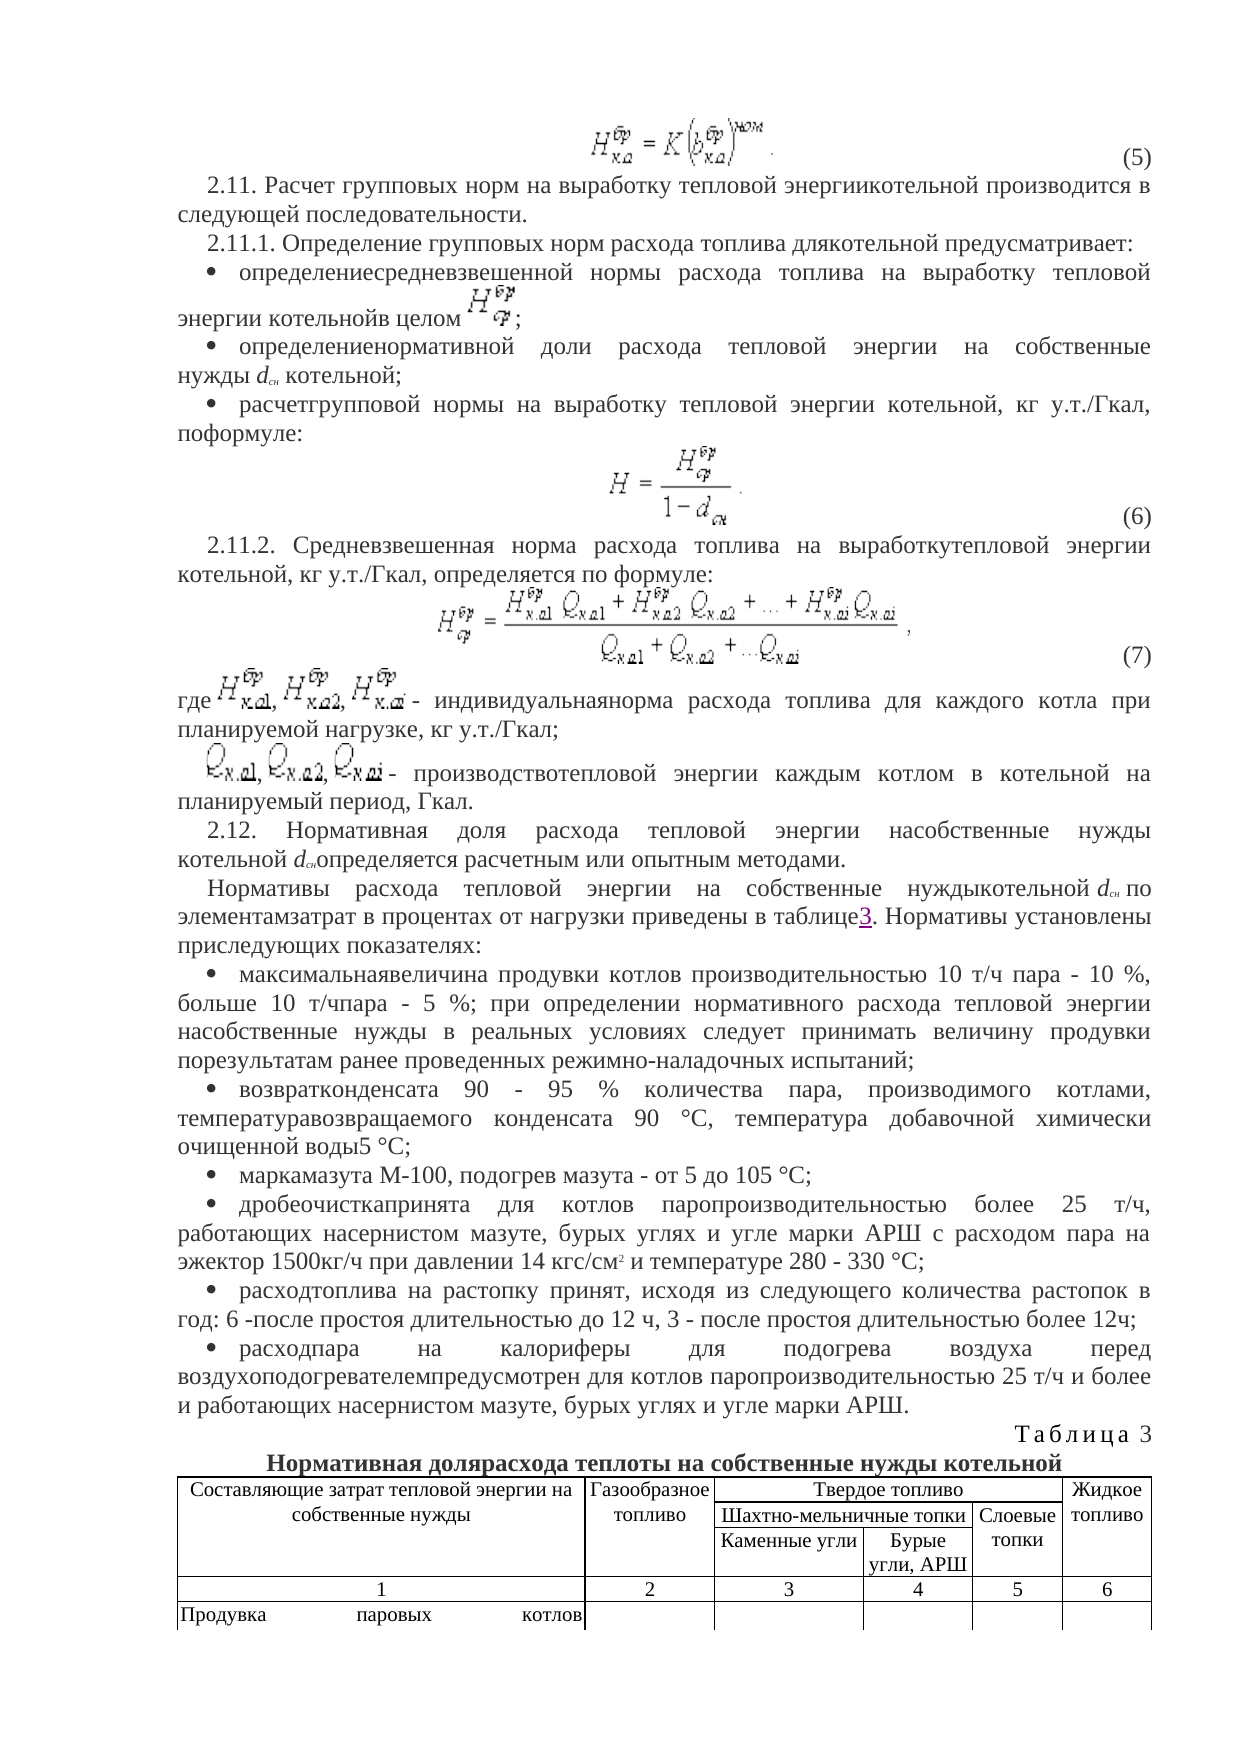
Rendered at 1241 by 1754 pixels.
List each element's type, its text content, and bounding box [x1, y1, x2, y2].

text (5) [177, 118, 1152, 171]
picture [268, 743, 323, 781]
table_header Газообразное топливо [586, 1478, 714, 1576]
text Нормативная долярасхода теплоты на собственные нужды котельной [177, 1448, 1152, 1476]
text 2.11.1. Определение групповых норм расхода топлива длякотельной предусматривает: [177, 228, 1152, 257]
text Нормативы расхода тепловой энергии на собственные нуждыкотельной dсн по элементамзатрат в процентах от нагрузки приведены в таблице3. Нормативы установлены приследующих показателях: [177, 873, 1152, 959]
table_cell [715, 1602, 863, 1630]
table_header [178, 1478, 584, 1576]
text  расходтоплива на растопку принят, исходя из следующего количества растопок в год: 6 -после простоя длительностью до 12 ч, 3 - после простоя длительностью более 12ч; [177, 1275, 1152, 1333]
table_header Жидкое топливо [1063, 1478, 1151, 1576]
picture [591, 118, 773, 166]
picture [467, 285, 515, 326]
text  возвратконденсата 90 - 95 % количества пара, производимого котлами, температуравозвращаемого конденсата 90 °С, температура добавочной химически очищенной воды5 °С; [177, 1074, 1152, 1160]
table_cell 2 [586, 1577, 714, 1601]
table_header Твердое топливо [715, 1478, 1062, 1501]
text  расчетгрупповой нормы на выработку тепловой энергии котельной, кг у.т./Гкал, поформуле: [177, 389, 1152, 446]
table_cell [1063, 1602, 1151, 1630]
picture [437, 587, 910, 664]
text  максимальнаявеличина продувки котлов производительностью 10 т/ч пара - 10 %, больше 10 т/чпара - 5 %; при определении нормативного расхода тепловой энергии насобственные нужды в реальных условиях следует принимать величину продувки порезультатам ранее проведенных режимно-наладочных испытаний; [177, 959, 1152, 1074]
picture [283, 668, 340, 709]
table_cell 6 [1063, 1577, 1151, 1601]
text , , - производствотепловой энергии каждым котлом в котельной на планируемый период, Гкал. [177, 743, 1152, 815]
table_cell Слоевые топки [973, 1503, 1062, 1576]
picture [206, 743, 257, 781]
table_cell [973, 1602, 1062, 1630]
text  расходпара на калориферы для подогрева воздуха перед воздухоподогревателемпредусмотрен для котлов паропроизводительностью 25 т/ч и более и работающих насернистом мазуте, бурых углях и угле марки АРШ. [177, 1333, 1152, 1419]
table_cell [586, 1602, 714, 1630]
text где , , - индивидуальнаянорма расхода топлива для каждого котла при планируемой нагрузке, кг у.т./Гкал; [177, 668, 1152, 743]
table_cell 4 [864, 1577, 972, 1601]
text  маркамазута М-100, подогрев мазута - от 5 до 105 °С; [177, 1160, 1152, 1189]
text Таблица 3 [177, 1419, 1152, 1448]
picture [334, 743, 382, 781]
table_cell [864, 1602, 972, 1630]
table_cell 5 [973, 1577, 1062, 1601]
text  определениенормативной доли расхода тепловой энергии на собственные нужды dсн котельной; [177, 331, 1152, 389]
text 2.11.2. Средневзвешенная норма расхода топлива на выработкутепловой энергии котельной, кг у.т./Гкал, определяется по формуле: [177, 530, 1152, 587]
table_cell 3 [715, 1577, 863, 1601]
text  дробеочисткапринята для котлов паропроизводительностью более 25 т/ч, работающих насернистом мазуте, бурых углях и угле марки АРШ с расходом пара на эжектор 1500кг/ч при давлении 14 кгс/см2 и температуре 280 - 330 °С; [177, 1189, 1152, 1275]
picture [609, 446, 742, 525]
table_cell Шахтно-мельничные топки [715, 1503, 972, 1527]
picture [352, 668, 406, 709]
table_cell Бурые угли, АРШ [864, 1528, 972, 1576]
text  определениесредневзвешенной нормы расхода топлива на выработку тепловой энергии котельнойв целом ; [177, 257, 1152, 331]
text 2.12. Нормативная доля расхода тепловой энергии насобственные нужды котельной dснопределяется расчетным или опытным методами. [177, 815, 1152, 873]
table_cell Каменные угли [715, 1528, 863, 1576]
picture [217, 668, 271, 709]
table_cell Продувка паровых котлов паропроизводительностью, т/ч: [178, 1602, 584, 1630]
text 2.11. Расчет групповых норм на выработку тепловой энергиикотельной производится в следующей последовательности. [177, 171, 1152, 228]
table_cell 1 [178, 1577, 584, 1601]
text (6) [177, 446, 1152, 530]
